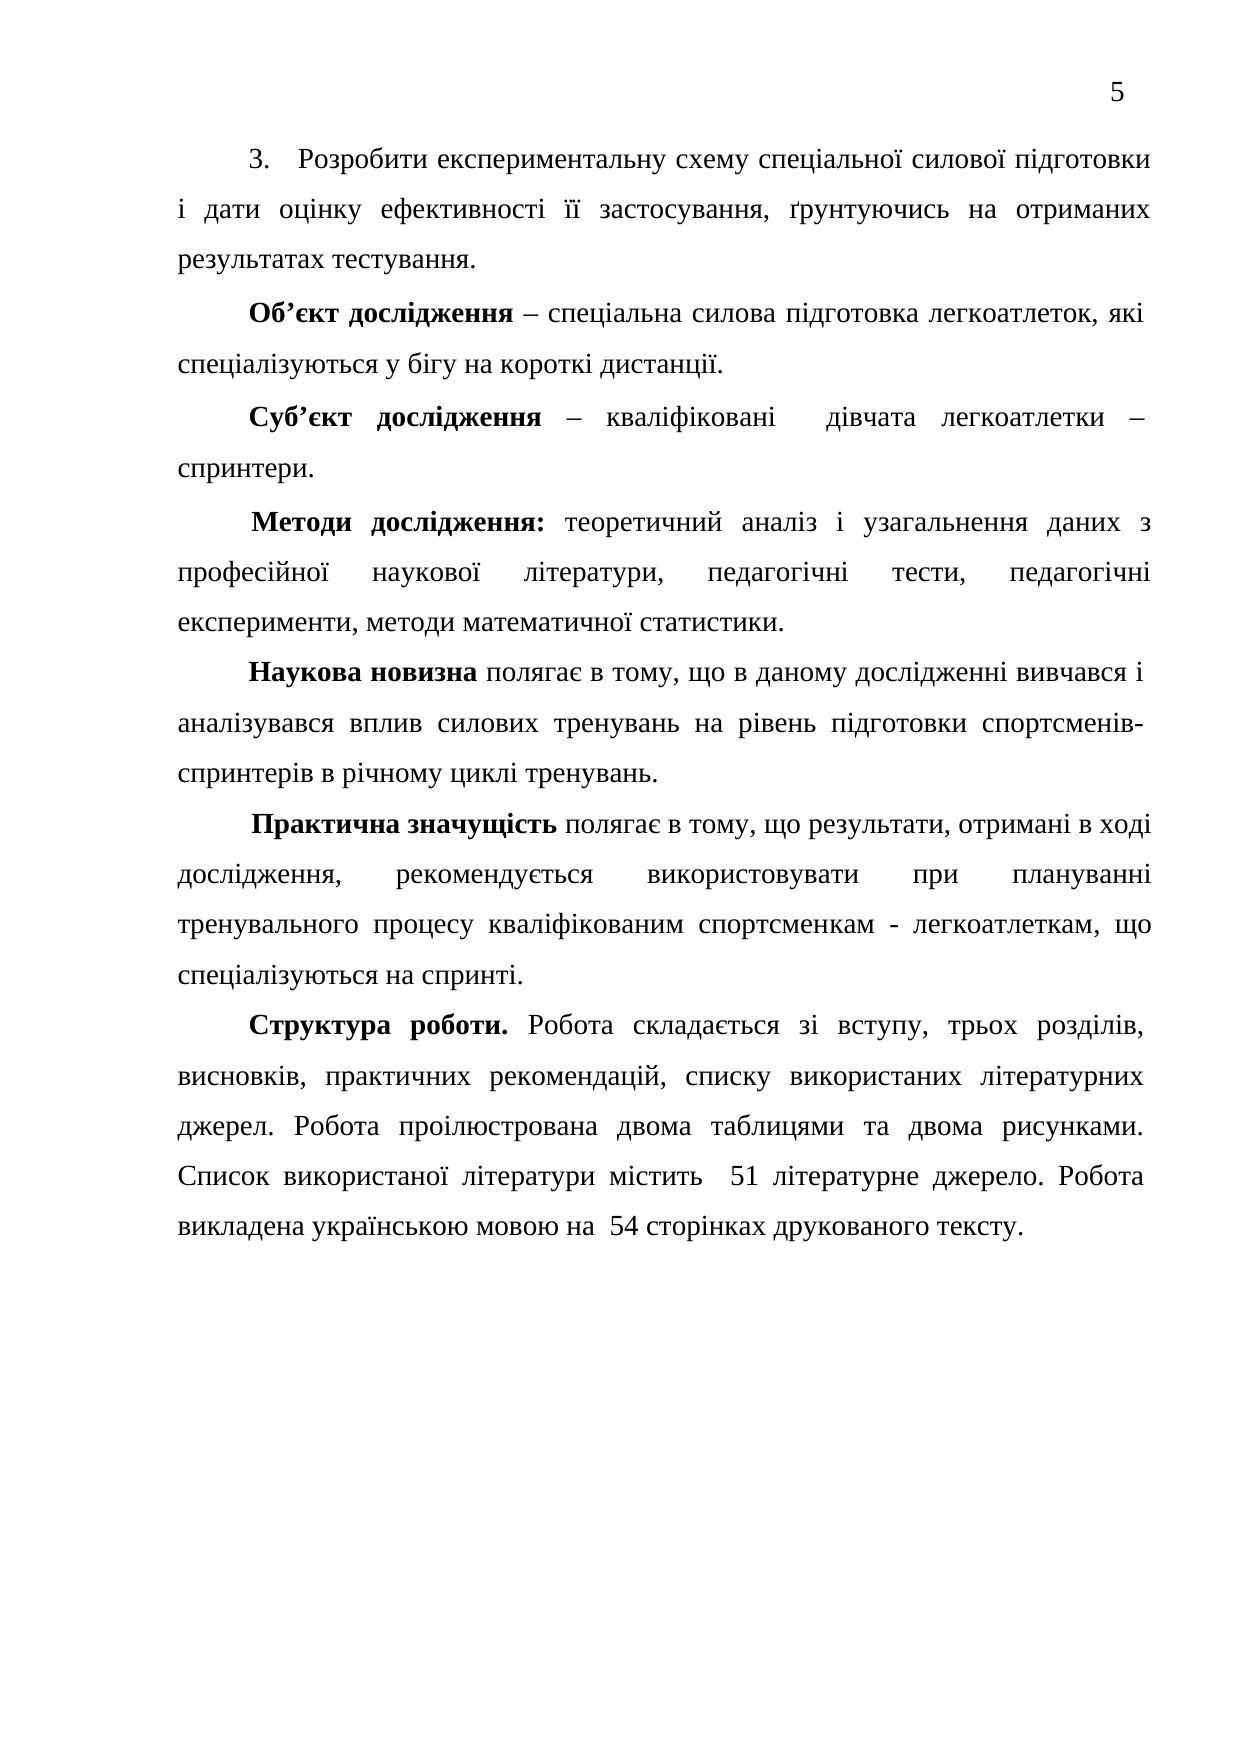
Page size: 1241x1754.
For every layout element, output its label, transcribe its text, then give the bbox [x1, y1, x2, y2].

text Практична значущість полягає в тому, що результати, отримані в ході дослідження, рекомендується використовувати при плануванні тренувального процесу кваліфікованим спортсменкам - легкоатлеткам, що спеціалізуються на спринті. [177, 806, 1152, 991]
text Суб’єкт дослідження – кваліфіковані дівчата легкоатлетки – спринтери. [177, 399, 1145, 483]
text Об’єкт дослідження – спеціальна силова підготовка легкоатлеток, які спеціалізуються у бігу на короткі дистанції. [177, 295, 1145, 379]
text Наукова новизна полягає в тому, що в даному дослідженні вивчався і аналізувався вплив силових тренувань на рівень підготовки спортсменів-спринтерів в річному циклі тренувань. [177, 654, 1145, 789]
text Структура роботи. Робота складається зі вступу, трьох розділів, висновків, практичних рекомендацій, списку використаних літературних джерел. Робота проілюстрована двома таблицями та двома рисунками. Список використаної літератури містить 51 літературне джерело. Робота викладена українською мовою на 54 сторінках друкованого тексту. [177, 1007, 1145, 1242]
text Методи дослідження: теоретичний аналіз і узагальнення даних з професійної наукової літератури, педагогічні тести, педагогічні експерименти, методи математичної статистики. [177, 504, 1152, 638]
text 3. Розробити експериментальну схему спеціальної силової підготовки і дати оцінку ефективності її застосування, ґрунтуючись на отриманих результатах тестування. [177, 141, 1152, 275]
